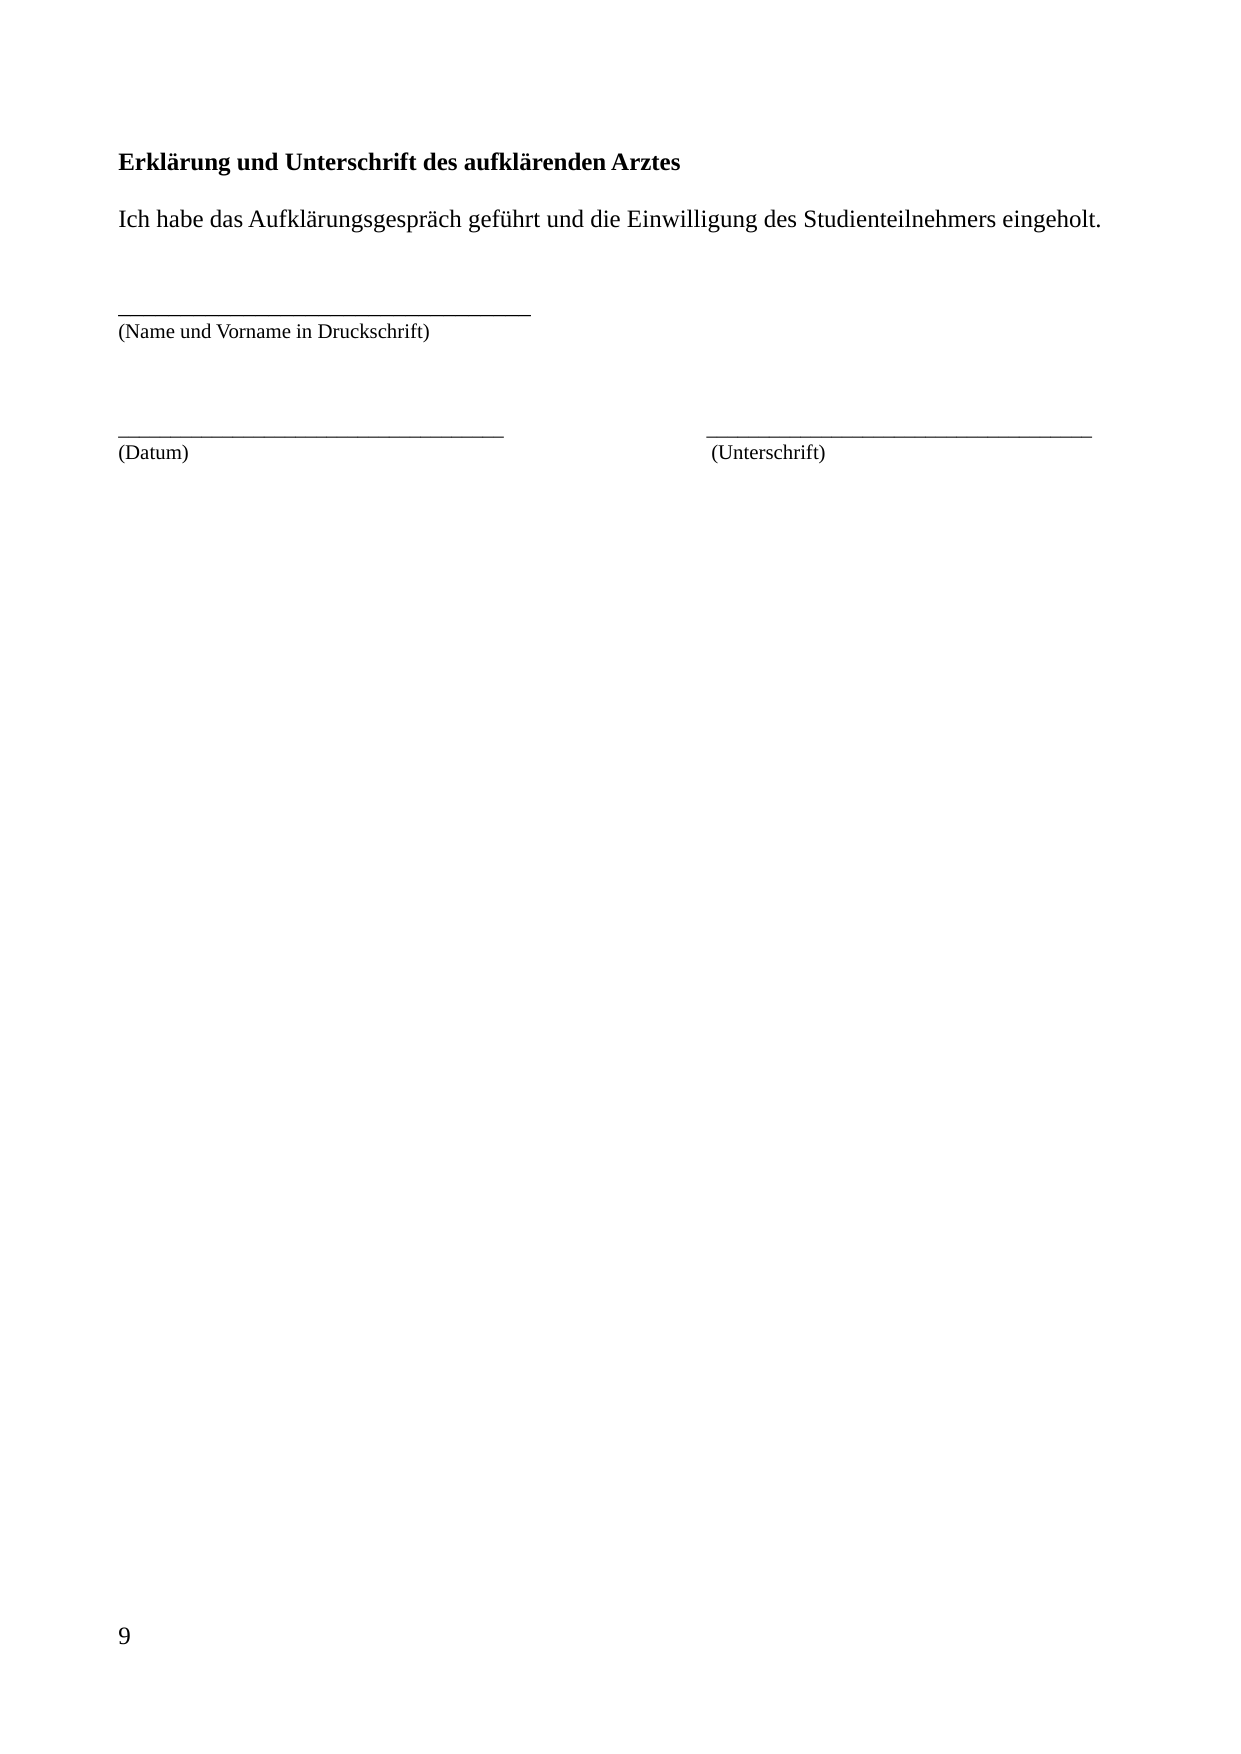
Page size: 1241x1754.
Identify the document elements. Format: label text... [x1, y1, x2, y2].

text Erklärung und Unterschrift des aufklärenden Arztes [118, 147, 1122, 176]
text (Datum) (Unterschrift) [118, 440, 1122, 464]
text Ich habe das Aufklärungsgespräch geführt und die Einwilligung des Studienteilnehmers eingeholt. [118, 204, 1122, 233]
text _____________________________________ _____________________________________ [118, 416, 1122, 440]
text (Name und Vorname in Druckschrift) [118, 319, 1122, 343]
text _________________________________ [118, 291, 1122, 319]
